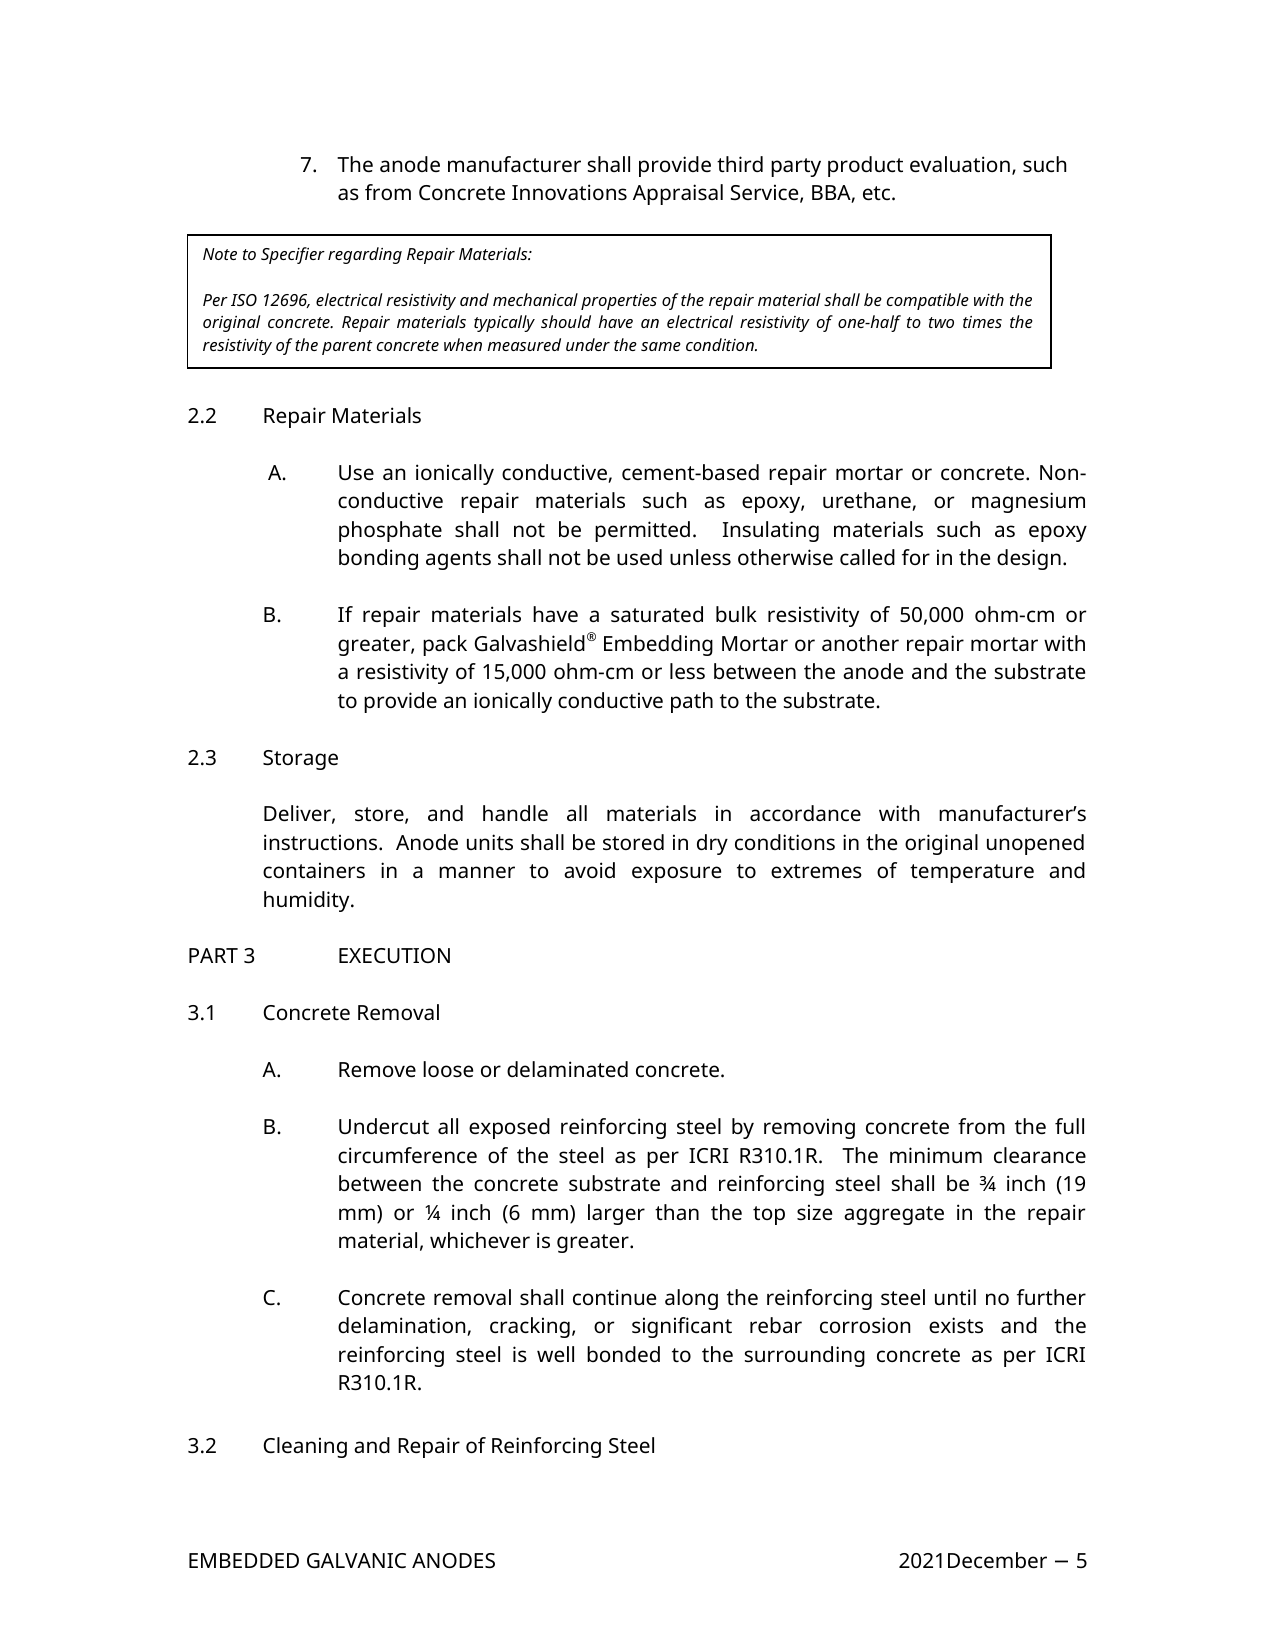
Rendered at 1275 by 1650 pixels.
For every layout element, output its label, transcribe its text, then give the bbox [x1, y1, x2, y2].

text Deliver, store, and handle all materials in accordance with manufacturer’s instructions. Anode units shall be stored in dry conditions in the original unopened containers in a manner to avoid exposure to extremes of temperature and humidity. [262, 799, 1087, 913]
text B. If repair materials have a saturated bulk resistivity of 50,000 ohm-cm or greater, pack Galvashield® Embedding Mortar or another repair mortar with a resistivity of 15,000 ohm-cm or less between the anode and the substrate to provide an ionically conductive path to the substrate. [262, 600, 1087, 714]
text 2.3 Storage [187, 743, 1087, 771]
text C. Concrete removal shall continue along the reinforcing steel until no further delamination, cracking, or significant rebar corrosion exists and the reinforcing steel is well bonded to the surrounding concrete as per ICRI R310.1R. [262, 1283, 1087, 1397]
text B. Undercut all exposed reinforcing steel by removing concrete from the full circumference of the steel as per ICRI R310.1R. The minimum clearance between the concrete substrate and reinforcing steel shall be ¾ inch (19 mm) or ¼ inch (6 mm) larger than the top size aggregate in the repair material, whichever is greater. [262, 1112, 1087, 1254]
list The anode manufacturer shall provide third party product evaluation, such as from Concrete Innovations Appraisal Service, BBA, etc. [300, 150, 1087, 207]
text A. Remove loose or delaminated concrete. [262, 1055, 1087, 1084]
text 3.1 Concrete Removal [187, 998, 1087, 1027]
text 3.2 Cleaning and Repair of Reinforcing Steel [187, 1431, 1087, 1459]
text 2.2 Repair Materials [187, 401, 1087, 430]
text A. Use an ionically conductive, cement-based repair mortar or concrete. Non-conductive repair materials such as epoxy, urethane, or magnesium phosphate shall not be permitted. Insulating materials such as epoxy bonding agents shall not be used unless otherwise called for in the design. [262, 458, 1087, 572]
text PART 3 EXECUTION [187, 942, 1087, 970]
